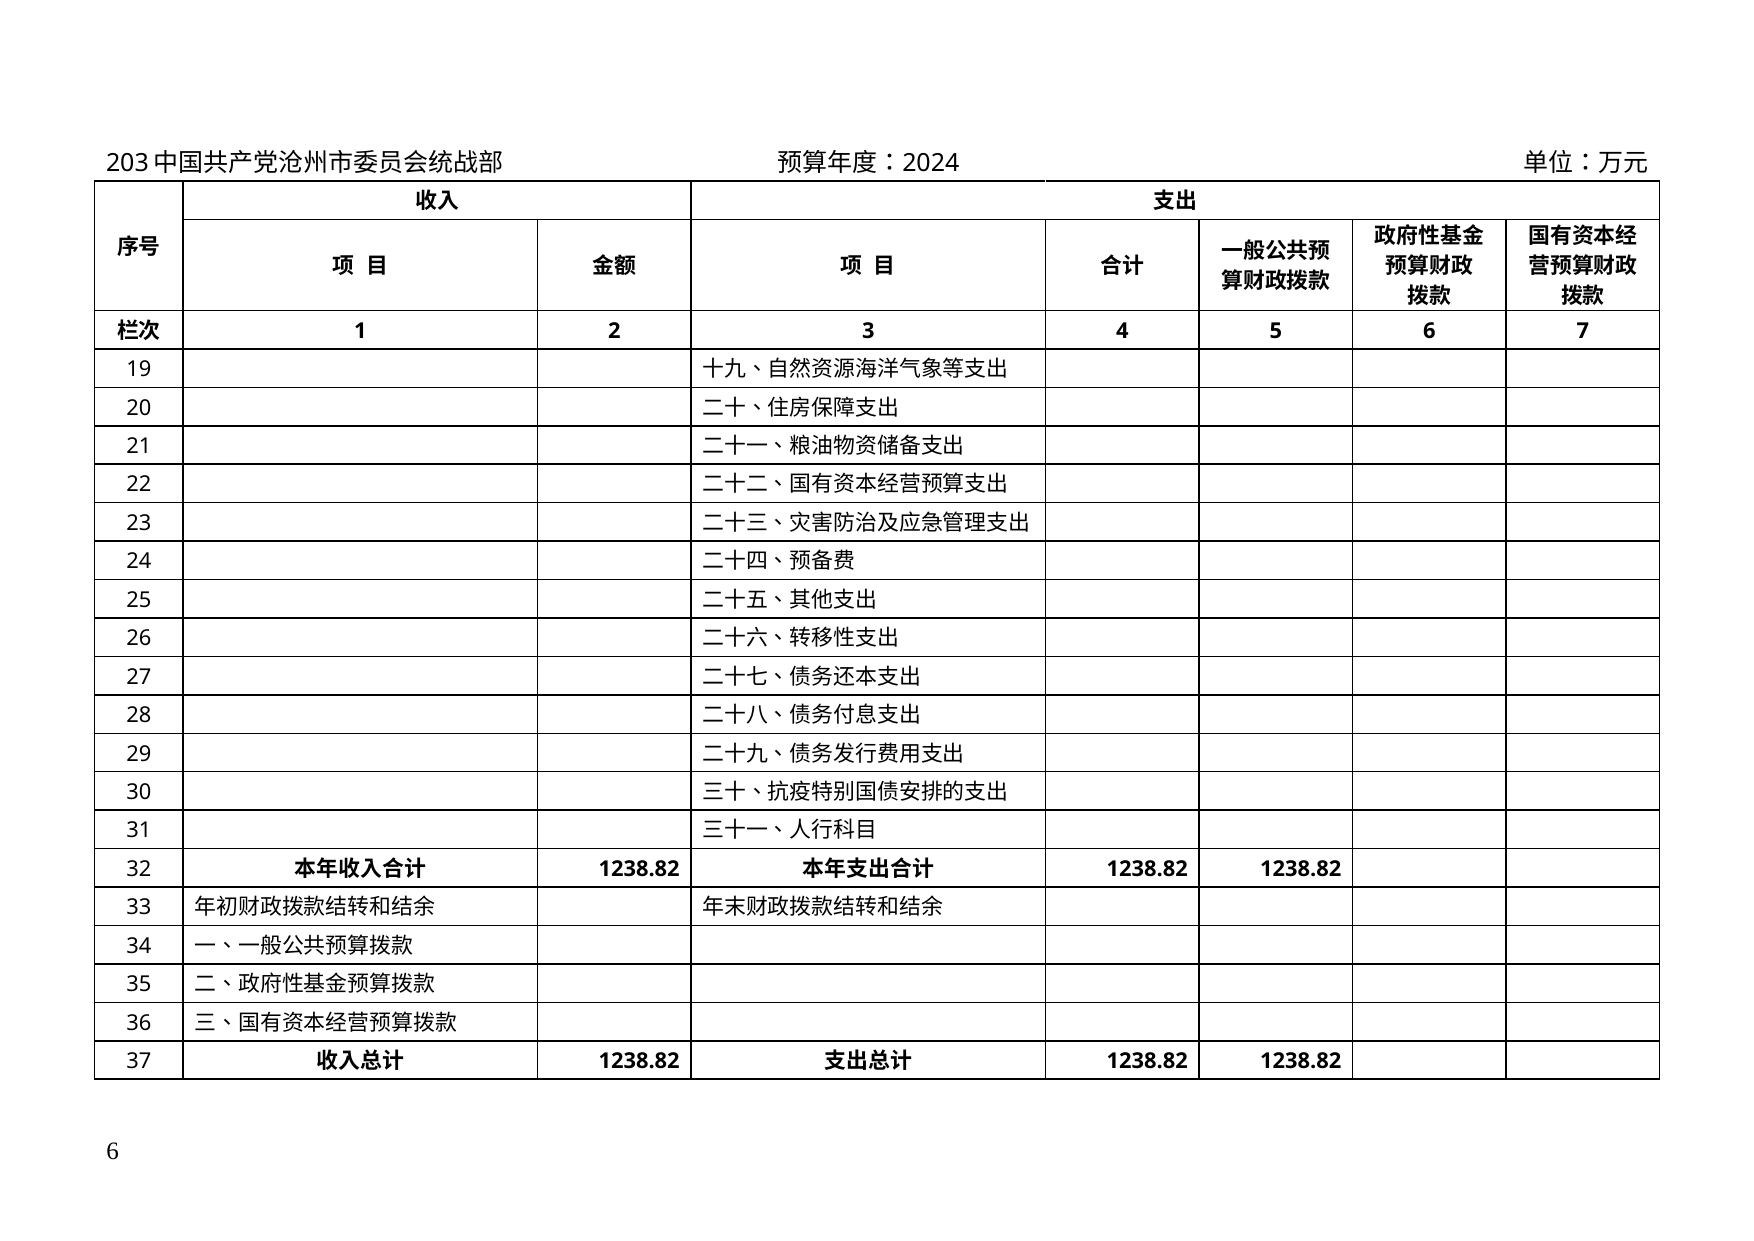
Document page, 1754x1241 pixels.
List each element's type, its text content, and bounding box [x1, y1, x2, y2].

table_cell [1200, 696, 1352, 732]
table_cell [1046, 580, 1198, 617]
table_cell [1046, 1003, 1198, 1040]
table_cell [1353, 888, 1505, 924]
table_cell 二十五、其他支出 [692, 580, 1045, 617]
table_cell [1507, 465, 1659, 502]
table_cell [1507, 503, 1659, 540]
table_cell [538, 1003, 690, 1040]
table_cell 31 [95, 811, 182, 848]
table_cell [1353, 388, 1505, 425]
table_cell 2 [538, 311, 690, 348]
table_cell [1200, 1003, 1352, 1040]
table_cell 24 [95, 542, 182, 579]
table_cell [538, 427, 690, 463]
table_cell [1353, 350, 1505, 386]
table_cell 25 [95, 580, 182, 617]
table_cell 政府性基金预算财政 拨款 [1353, 220, 1505, 309]
table_cell 22 [95, 465, 182, 502]
table_cell 20 [95, 388, 182, 425]
table_cell [1046, 657, 1198, 694]
table_cell [184, 696, 537, 732]
table_cell 21 [95, 427, 182, 463]
table_cell [1507, 965, 1659, 1001]
table_cell [538, 811, 690, 848]
table_cell 29 [95, 734, 182, 771]
table_cell [1200, 657, 1352, 694]
table_cell [1353, 619, 1505, 656]
table_cell [538, 888, 690, 924]
table_cell 3 [692, 311, 1045, 348]
table_cell [184, 772, 537, 809]
table_cell [1200, 619, 1352, 656]
table_cell 19 [95, 350, 182, 386]
table_cell 二、政府性基金预算拨款 [184, 965, 537, 1001]
table_cell 一、一般公共预算拨款 [184, 926, 537, 963]
table_cell [1046, 811, 1198, 848]
table_cell 支出 [692, 182, 1659, 219]
table_cell [184, 388, 537, 425]
table_cell [1046, 465, 1198, 502]
table_cell [1507, 734, 1659, 771]
table_cell [538, 465, 690, 502]
table_cell [1507, 772, 1659, 809]
table_cell 1 [184, 311, 537, 348]
table_cell 二十八、债务付息支出 [692, 696, 1045, 732]
table_cell 32 [95, 849, 182, 886]
table_cell [184, 580, 537, 617]
table_cell 1238.82 [538, 1042, 690, 1078]
table_cell [692, 926, 1045, 963]
table_cell [1200, 811, 1352, 848]
table_cell 1238.82 [538, 849, 690, 886]
table_cell 26 [95, 619, 182, 656]
table_cell 年初财政拨款结转和结余 [184, 888, 537, 924]
table_cell 30 [95, 772, 182, 809]
table_cell [538, 657, 690, 694]
table_cell [184, 503, 537, 540]
table_cell [1046, 965, 1198, 1001]
table_cell 33 [95, 888, 182, 924]
table_cell [538, 350, 690, 386]
table_cell [1353, 965, 1505, 1001]
table_cell [1046, 888, 1198, 924]
table_cell 栏次 [95, 311, 182, 348]
table_cell 三十一、人行科目 [692, 811, 1045, 848]
table_cell [1353, 1042, 1505, 1078]
table_cell [1507, 1042, 1659, 1078]
table_cell [1200, 350, 1352, 386]
table_cell [538, 619, 690, 656]
table_cell [1507, 926, 1659, 963]
table_cell [1353, 734, 1505, 771]
table_cell [1200, 427, 1352, 463]
table_cell [692, 965, 1045, 1001]
table_cell 序号 [95, 182, 182, 309]
table_cell [538, 542, 690, 579]
table_cell [538, 580, 690, 617]
table_cell [1200, 926, 1352, 963]
table_cell [184, 657, 537, 694]
table_cell [538, 388, 690, 425]
table_cell [1200, 580, 1352, 617]
table_cell [538, 926, 690, 963]
table_cell 金额 [538, 220, 690, 309]
table_header 单位：万元 [1046, 143, 1659, 180]
table_cell [1046, 350, 1198, 386]
table_cell [1046, 388, 1198, 425]
table_cell [1200, 888, 1352, 924]
table_cell 收入总计 [184, 1042, 537, 1078]
table_cell 35 [95, 965, 182, 1001]
table_cell 二十六、转移性支出 [692, 619, 1045, 656]
table_cell 1238.82 [1200, 1042, 1352, 1078]
table_cell [1200, 503, 1352, 540]
table_cell 36 [95, 1003, 182, 1040]
table_cell [1200, 465, 1352, 502]
table_cell [1353, 465, 1505, 502]
table_cell [692, 1003, 1045, 1040]
table_cell 5 [1200, 311, 1352, 348]
table_cell [1353, 657, 1505, 694]
table_cell [1507, 657, 1659, 694]
table_cell 二十三、灾害防治及应急管理支出 [692, 503, 1045, 540]
table_cell 二十二、国有资本经营预算支出 [692, 465, 1045, 502]
table_cell 6 [1353, 311, 1505, 348]
table_cell [1046, 734, 1198, 771]
table_header 203中国共产党沧州市委员会统战部 [95, 143, 690, 180]
table_cell [1200, 542, 1352, 579]
table_cell 一般公共预算财政拨款 [1200, 220, 1352, 309]
table_cell [1200, 734, 1352, 771]
table_cell [1507, 350, 1659, 386]
table_cell [1507, 388, 1659, 425]
table_cell [184, 619, 537, 656]
table_cell [1507, 1003, 1659, 1040]
table_cell [1046, 772, 1198, 809]
table_cell [1353, 503, 1505, 540]
table_cell [1507, 580, 1659, 617]
table_cell 二十九、债务发行费用支出 [692, 734, 1045, 771]
table_cell 项 目 [184, 220, 537, 309]
table_cell [1046, 503, 1198, 540]
table_cell 23 [95, 503, 182, 540]
table_cell [1353, 542, 1505, 579]
table_cell 1238.82 [1200, 849, 1352, 886]
table_cell [1353, 696, 1505, 732]
table_cell [1353, 580, 1505, 617]
table_cell [1353, 772, 1505, 809]
table_cell [184, 465, 537, 502]
table_cell [1507, 849, 1659, 886]
table_cell [184, 811, 537, 848]
table_cell 二十一、粮油物资储备支出 [692, 427, 1045, 463]
table_cell 1238.82 [1046, 1042, 1198, 1078]
table_cell [1353, 427, 1505, 463]
table_cell [184, 542, 537, 579]
table_cell 项 目 [692, 220, 1045, 309]
table_cell [1046, 427, 1198, 463]
table_cell [538, 503, 690, 540]
table_cell [1046, 619, 1198, 656]
table_cell [1353, 811, 1505, 848]
table_cell [1046, 696, 1198, 732]
table_cell [1507, 427, 1659, 463]
table_cell [1507, 696, 1659, 732]
table_cell 本年支出合计 [692, 849, 1045, 886]
table_cell 二十七、债务还本支出 [692, 657, 1045, 694]
table_cell 1238.82 [1046, 849, 1198, 886]
table_cell 三、国有资本经营预算拨款 [184, 1003, 537, 1040]
table_cell 34 [95, 926, 182, 963]
table_cell 合计 [1046, 220, 1198, 309]
table_cell 4 [1046, 311, 1198, 348]
table_cell [1353, 849, 1505, 886]
table_cell 国有资本经营预算财政拨款 [1507, 220, 1659, 309]
table_cell 7 [1507, 311, 1659, 348]
table_cell 本年收入合计 [184, 849, 537, 886]
table_cell 37 [95, 1042, 182, 1078]
table_cell [538, 696, 690, 732]
table_header 预算年度：2024 [692, 143, 1045, 180]
table_cell [1353, 1003, 1505, 1040]
table_cell 十九、自然资源海洋气象等支出 [692, 350, 1045, 386]
table_cell [1353, 926, 1505, 963]
table_cell 27 [95, 657, 182, 694]
table_cell 支出总计 [692, 1042, 1045, 1078]
table_cell 年末财政拨款结转和结余 [692, 888, 1045, 924]
table_cell [538, 965, 690, 1001]
table_cell [1507, 542, 1659, 579]
table_cell [184, 427, 537, 463]
table_cell [538, 772, 690, 809]
table_cell [1200, 388, 1352, 425]
table_cell 三十、抗疫特别国债安排的支出 [692, 772, 1045, 809]
table_cell [538, 734, 690, 771]
table_cell 二十、住房保障支出 [692, 388, 1045, 425]
table_cell [1200, 965, 1352, 1001]
table_cell [184, 734, 537, 771]
table_cell 收入 [184, 182, 690, 219]
table_cell [1507, 811, 1659, 848]
table_cell 二十四、预备费 [692, 542, 1045, 579]
table_cell 28 [95, 696, 182, 732]
table_cell [184, 350, 537, 386]
table_cell [1046, 542, 1198, 579]
table_cell [1200, 772, 1352, 809]
table_cell [1046, 926, 1198, 963]
table_cell [1507, 888, 1659, 924]
table_cell [1507, 619, 1659, 656]
